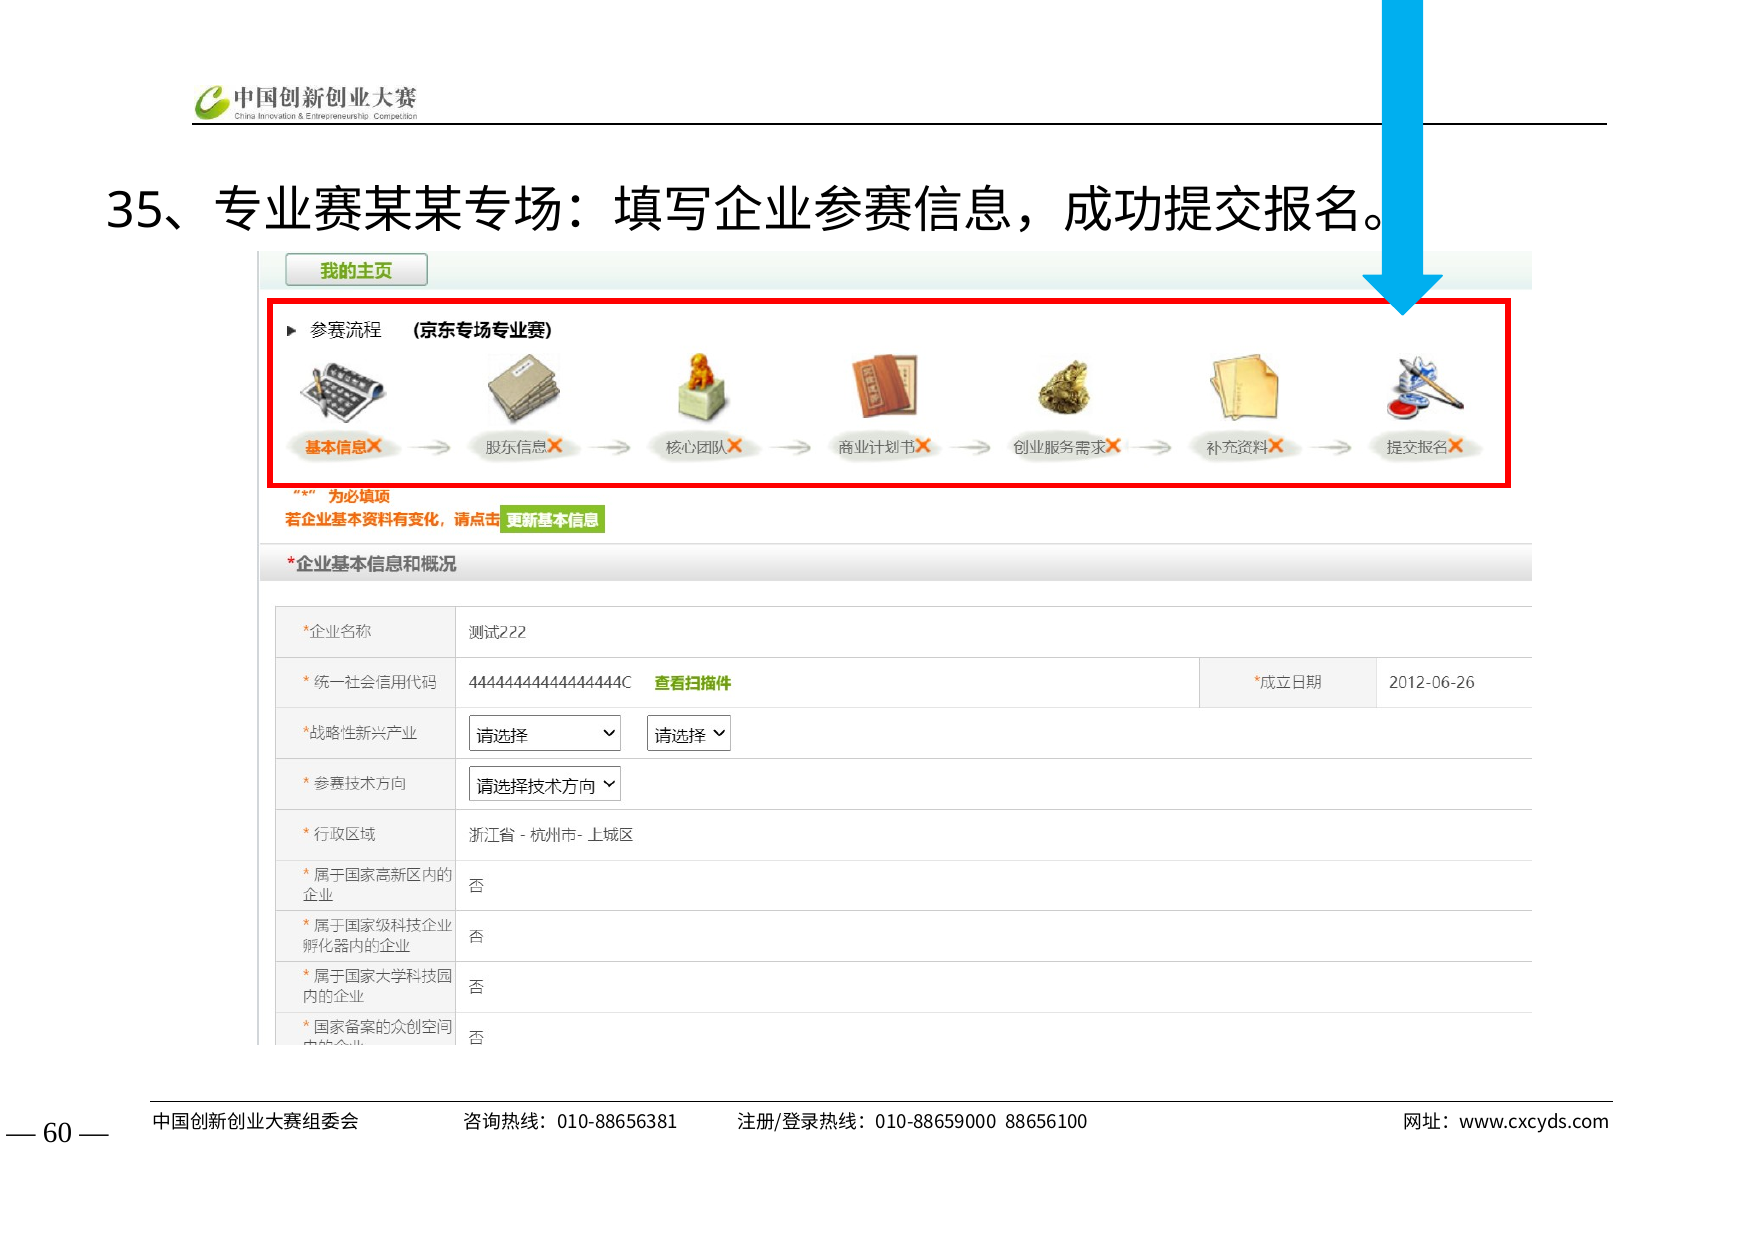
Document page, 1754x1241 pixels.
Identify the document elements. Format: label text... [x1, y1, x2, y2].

subtitle 35、专业赛某某专场：填写企业参赛信息，成功提交报名。 [6, 156, 1729, 246]
picture [194, 85, 422, 123]
picture [415, 125, 422, 132]
picture [273, 304, 1505, 483]
picture [257, 251, 1532, 1045]
